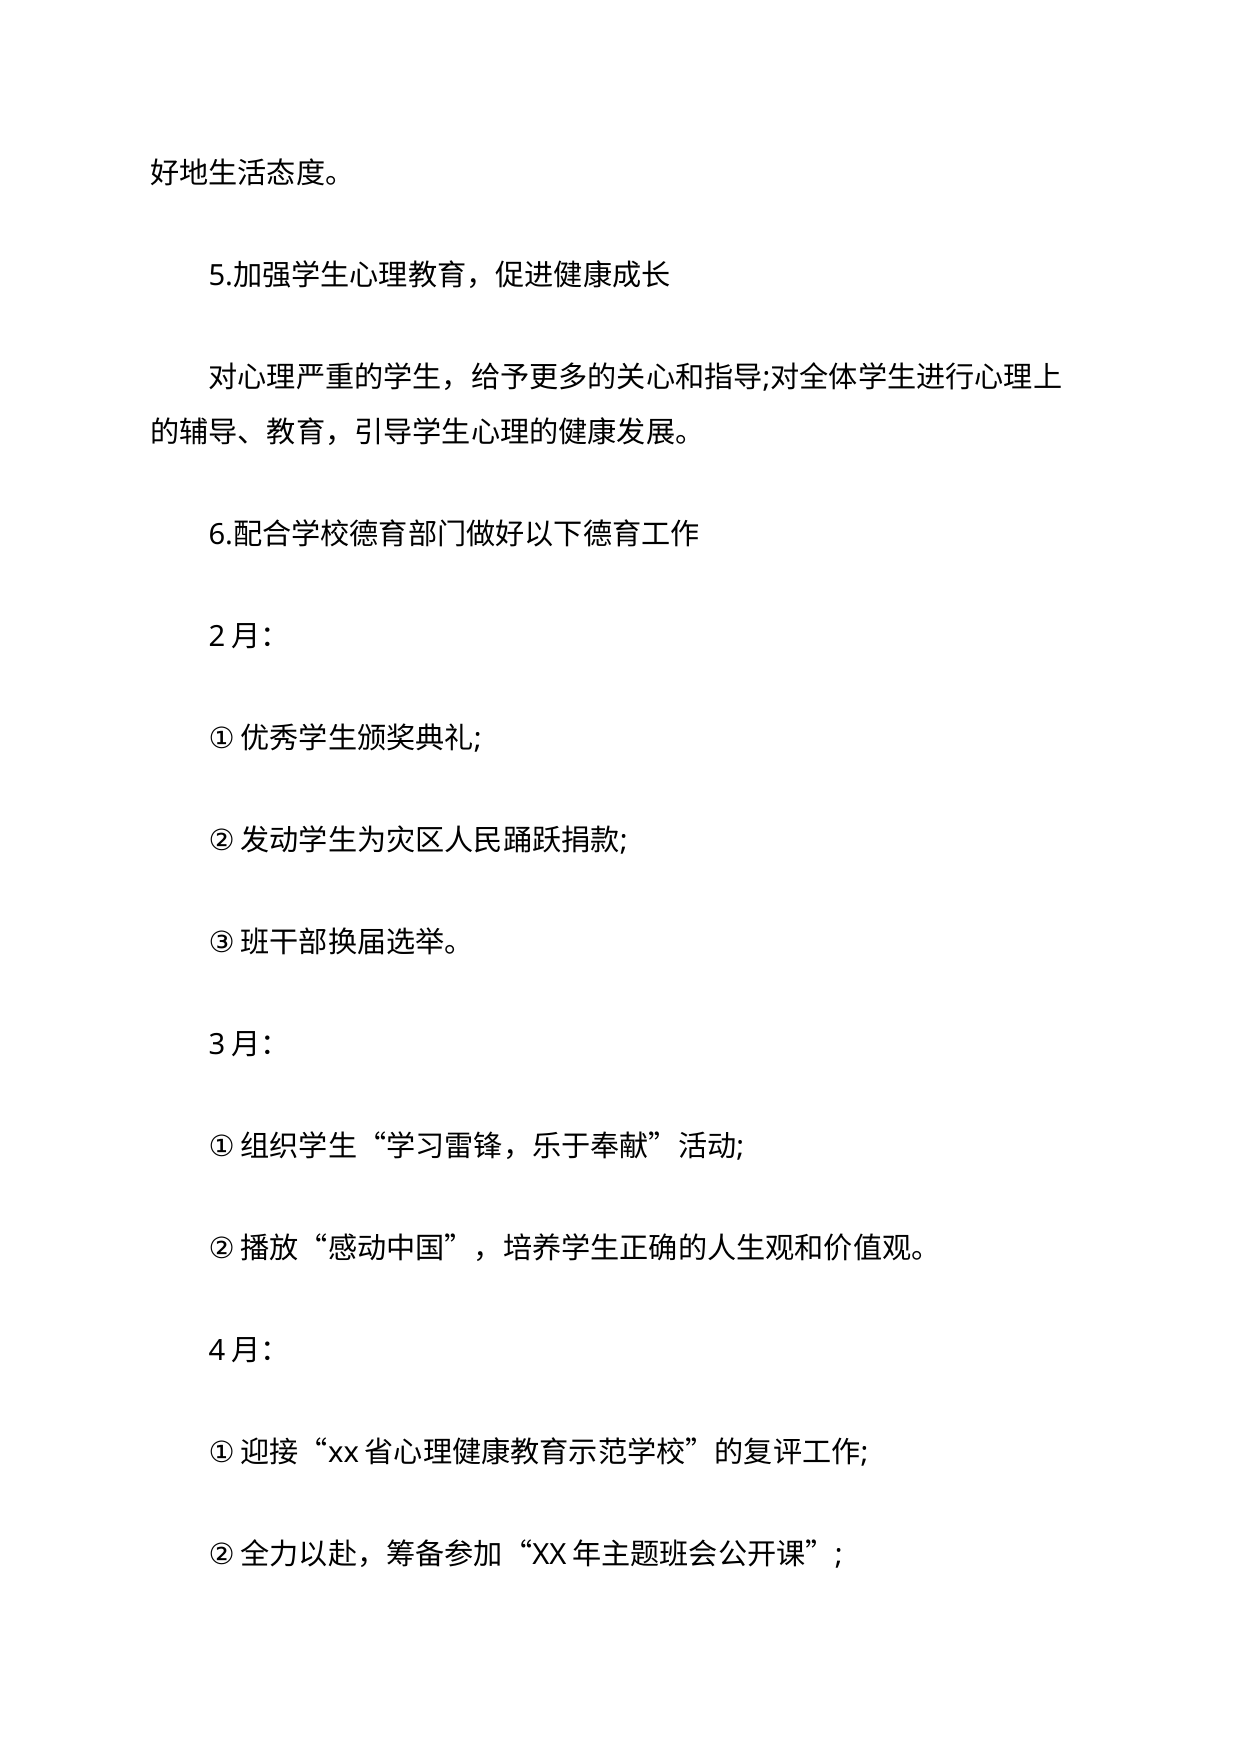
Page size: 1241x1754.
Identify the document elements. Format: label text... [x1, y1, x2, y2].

text 6.配合学校德育部门做好以下德育工作 [150, 511, 1090, 553]
text ①优秀学生颁奖典礼; [150, 714, 1090, 757]
text 5.加强学生心理教育，促进健康成长 [150, 252, 1090, 294]
text ①组织学生“学习雷锋，乐于奉献”活动; [150, 1122, 1090, 1165]
text 4月： [150, 1326, 1090, 1369]
text ②播放“感动中国”，培养学生正确的人生观和价值观。 [150, 1224, 1090, 1267]
text ②全力以赴，筹备参加“XX年主题班会公开课”; [150, 1530, 1090, 1573]
text ①迎接“xx省心理健康教育示范学校”的复评工作; [150, 1428, 1090, 1471]
text 2月： [150, 612, 1090, 655]
text ②发动学生为灾区人民踊跃捐款; [150, 816, 1090, 859]
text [150, 150, 1090, 192]
text ③班干部换届选举。 [150, 918, 1090, 961]
text 3月： [150, 1020, 1090, 1063]
text 对心理严重的学生，给予更多的关心和指导;对全体学生进行心理上的辅导、教育，引导学生心理的健康发展。 [150, 354, 1090, 451]
